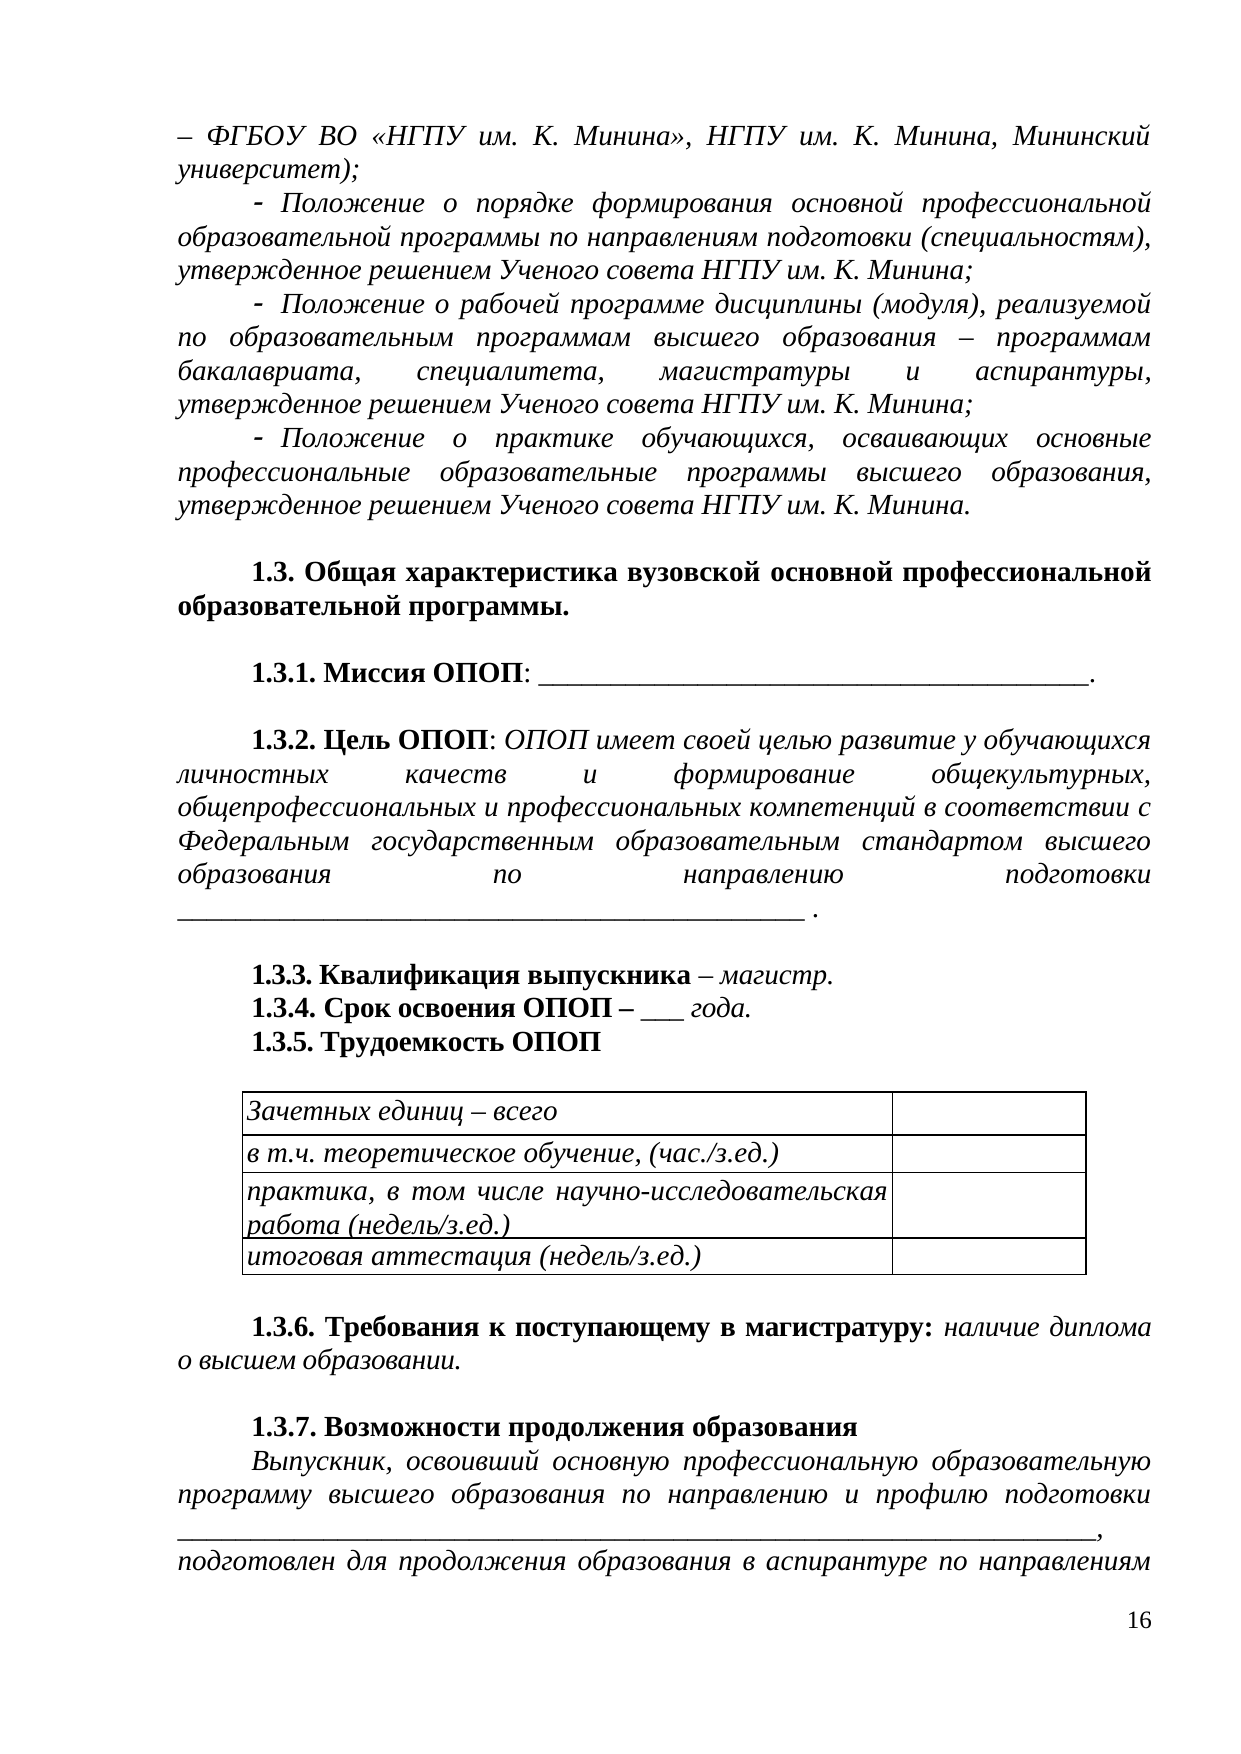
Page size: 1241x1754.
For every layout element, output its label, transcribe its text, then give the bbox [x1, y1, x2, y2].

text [177, 1443, 1152, 1577]
table_cell [893, 1173, 1085, 1237]
list Положение о порядке формирования основной профессиональной образовательной программы по направлениям подготовки (специальностям), утвержденное решением Ученого совета НГПУ им. К. Минина; [177, 185, 1152, 286]
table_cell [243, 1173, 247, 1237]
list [177, 118, 1152, 185]
list Положение о рабочей программе дисциплины (модуля), реализуемой по образовательным программам высшего образования – программам бакалавриата, специалитета, магистратуры и аспирантуры, утвержденное решением Ученого совета НГПУ им. К. Минина; [177, 286, 1152, 420]
table_header Зачетных единиц – всего [243, 1093, 892, 1134]
text 1.3.1. Миссия ОПОП: ______________________________________. [177, 655, 1152, 689]
text 1.3.2. Цель ОПОП: ОПОП имеет своей целью развитие у обучающихся личностных качеств и формирование общекультурных, общепрофессиональных и профессиональных компетенций в соответствии с Федеральным государственным образовательным стандартом высшего образования по направлению подготовки ___________________________________________ . [177, 722, 1152, 923]
text 1.3.5. Трудоемкость ОПОП [177, 1024, 1152, 1058]
table_cell в т.ч. теоретическое обучение, (час./з.ед.) [243, 1136, 892, 1172]
table_header [893, 1093, 1085, 1134]
table_cell [893, 1239, 1085, 1274]
table_cell [893, 1136, 1085, 1172]
text 1.3.4. Срок освоения ОПОП – ___ года. [177, 991, 1152, 1024]
text 1.3.7. Возможности продолжения образования [177, 1409, 1152, 1443]
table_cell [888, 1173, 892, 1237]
text 1.3. Общая характеристика вузовской основной профессиональной образовательной программы. [177, 554, 1152, 622]
table_cell итоговая аттестация (недель/з.ед.) [243, 1239, 892, 1274]
text 1.3.6. Требования к поступающему в магистратуру: наличие диплома о высшем образовании. [177, 1309, 1152, 1376]
text 1.3.3. Квалификация выпускника – магистр. [177, 957, 1152, 991]
list Положение о практике обучающихся, осваивающих основные профессиональные образовательные программы высшего образования, утвержденное решением Ученого совета НГПУ им. К. Минина. [177, 420, 1152, 521]
